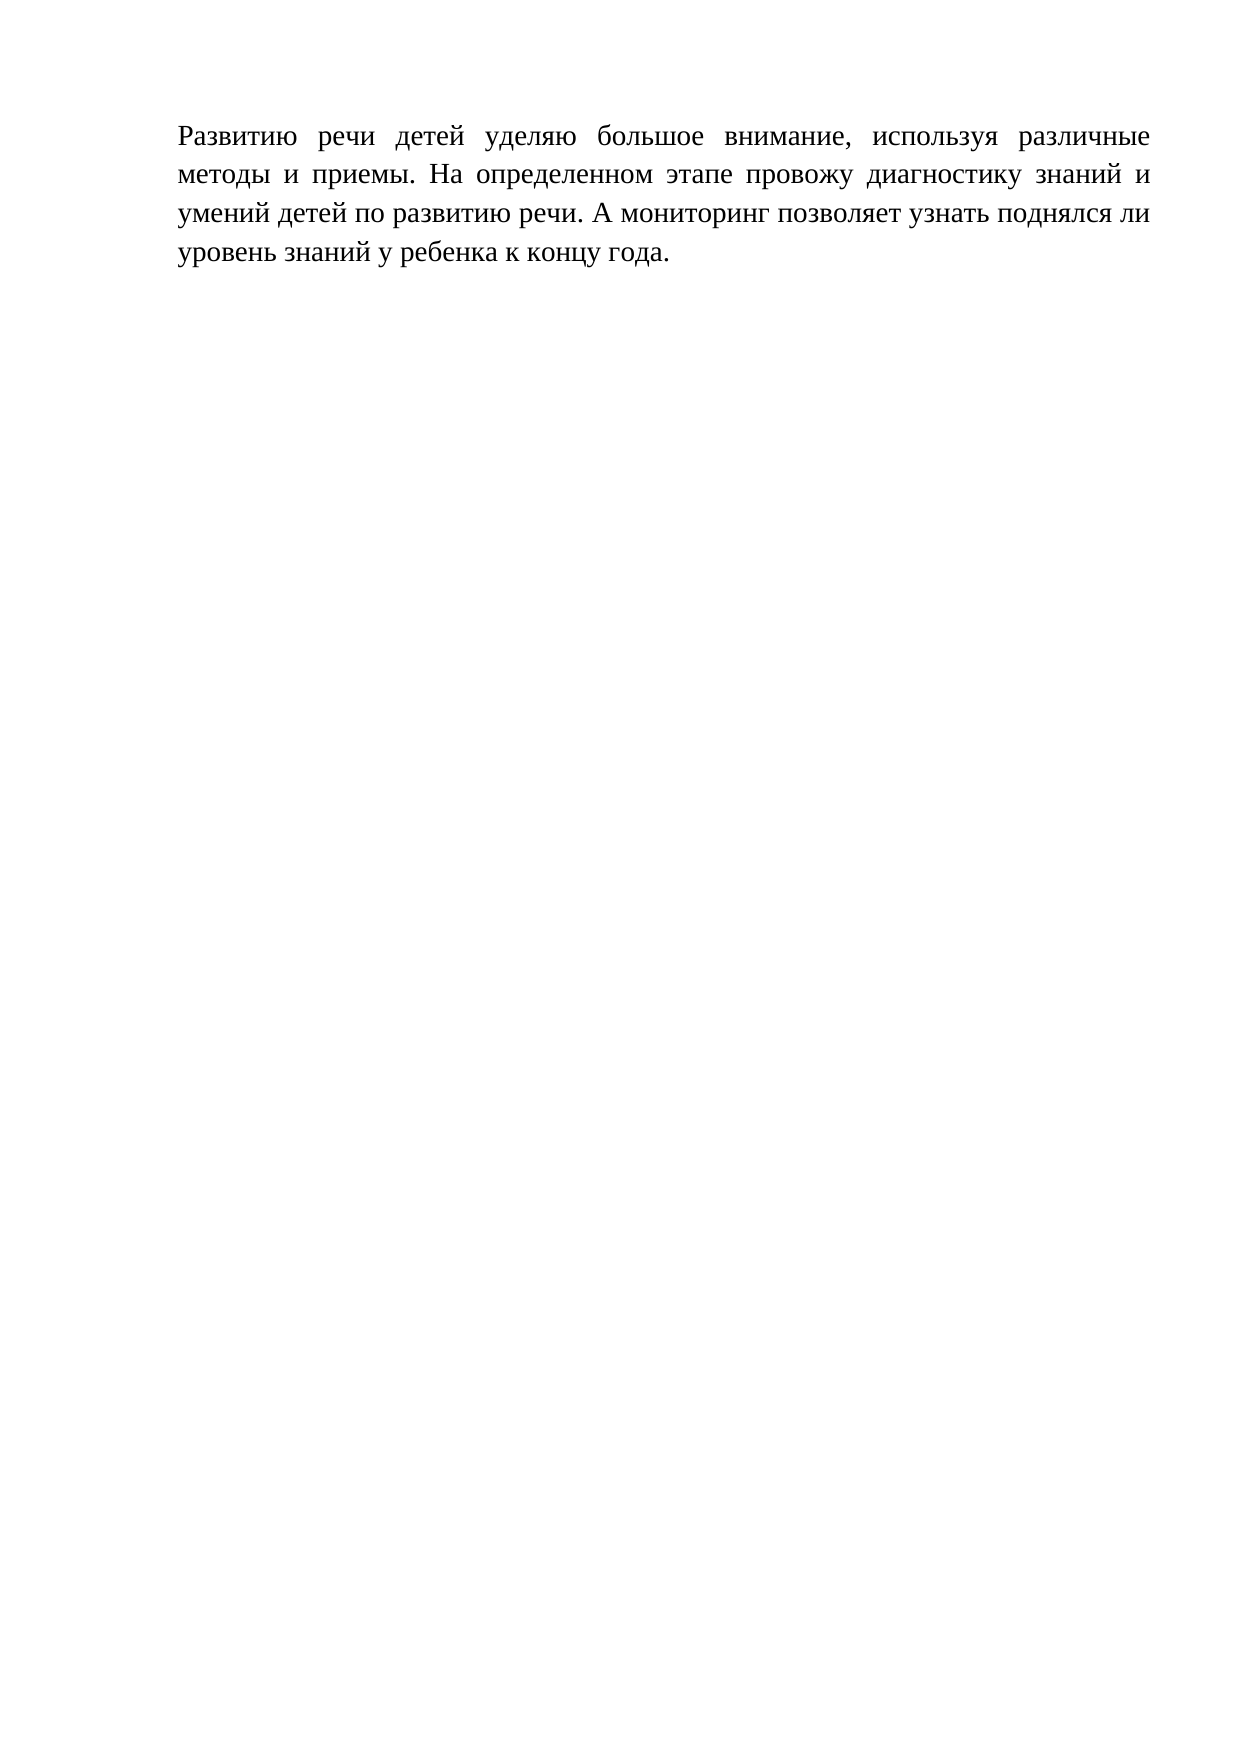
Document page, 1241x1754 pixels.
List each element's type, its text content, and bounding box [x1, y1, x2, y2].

text Развитию речи детей уделяю большое внимание, используя различные методы и приемы. На определенном этапе провожу диагностику знаний и умений детей по развитию речи. А мониторинг позволяет узнать поднялся ли уровень знаний у ребенка к концу года. [177, 118, 1152, 267]
